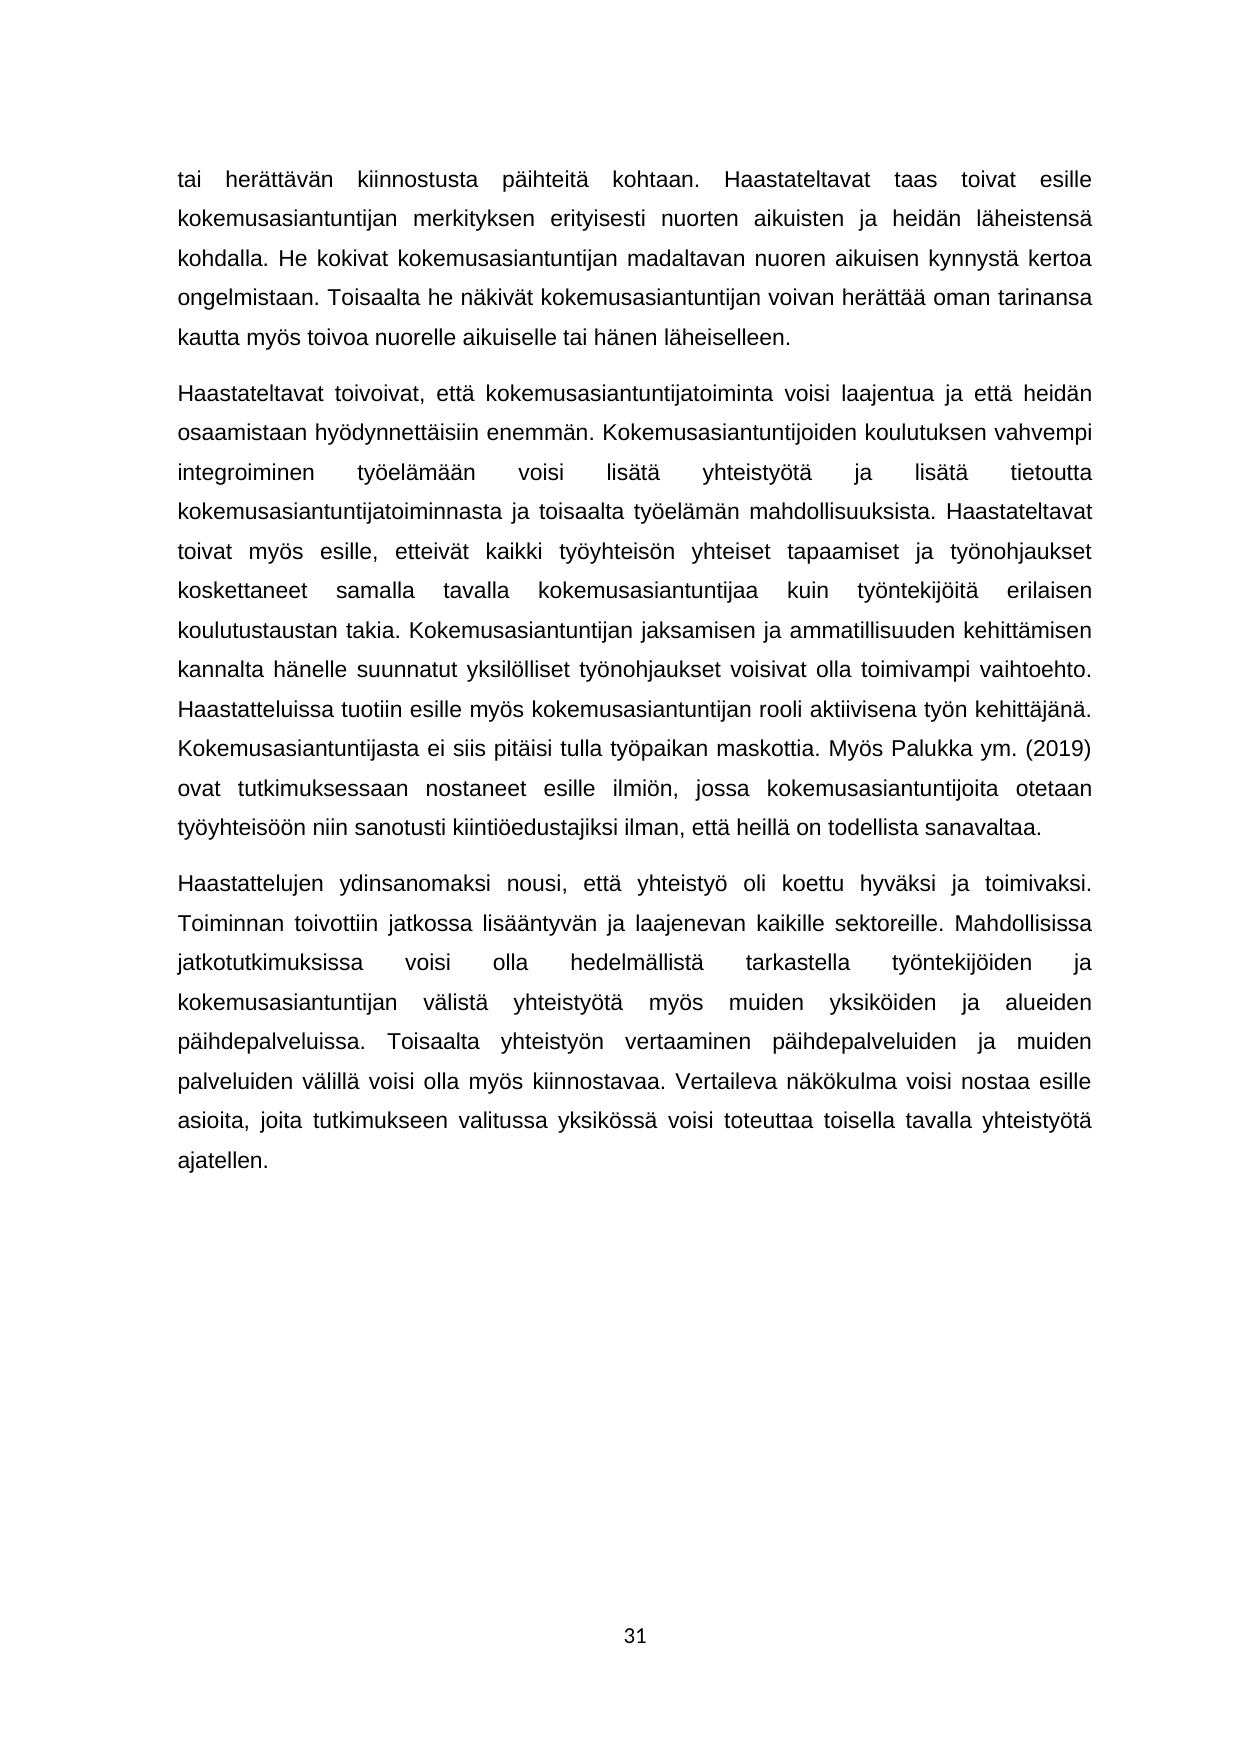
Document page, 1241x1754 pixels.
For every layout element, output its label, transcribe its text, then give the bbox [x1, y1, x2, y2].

text Haastateltavat toivoivat, että kokemusasiantuntijatoiminta voisi laajentua ja että heidän osaamistaan hyödynnettäisiin enemmän. Kokemusasiantuntijoiden koulutuksen vahvempi integroiminen työelämään voisi lisätä yhteistyötä ja lisätä tietoutta kokemusasiantuntijatoiminnasta ja toisaalta työelämän mahdollisuuksista. Haastateltavat toivat myös esille, etteivät kaikki työyhteisön yhteiset tapaamiset ja työnohjaukset koskettaneet samalla tavalla kokemusasiantuntijaa kuin työntekijöitä erilaisen koulutustaustan takia. Kokemusasiantuntijan jaksamisen ja ammatillisuuden kehittämisen kannalta hänelle suunnatut yksilölliset työnohjaukset voisivat olla toimivampi vaihtoehto. Haastatteluissa tuotiin esille myös kokemusasiantuntijan rooli aktiivisena työn kehittäjänä. Kokemusasiantuntijasta ei siis pitäisi tulla työpaikan maskottia. Myös Palukka ym. (2019) ovat tutkimuksessaan nostaneet esille ilmiön, jossa kokemusasiantuntijoita otetaan työyhteisöön niin sanotusti kiintiöedustajiksi ilman, että heillä on todellista sanavaltaa. [177, 380, 1092, 841]
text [177, 166, 1092, 350]
text Haastattelujen ydinsanomaksi nousi, että yhteistyö oli koettu hyväksi ja toimivaksi. Toiminnan toivottiin jatkossa lisääntyvän ja laajenevan kaikille sektoreille. Mahdollisissa jatkotutkimuksissa voisi olla hedelmällistä tarkastella työntekijöiden ja kokemusasiantuntijan välistä yhteistyötä myös muiden yksiköiden ja alueiden päihdepalveluissa. Toisaalta yhteistyön vertaaminen päihdepalveluiden ja muiden palveluiden välillä voisi olla myös kiinnostavaa. Vertaileva näkökulma voisi nostaa esille asioita, joita tutkimukseen valitussa yksikössä voisi toteuttaa toisella tavalla yhteistyötä ajatellen. [177, 870, 1092, 1173]
